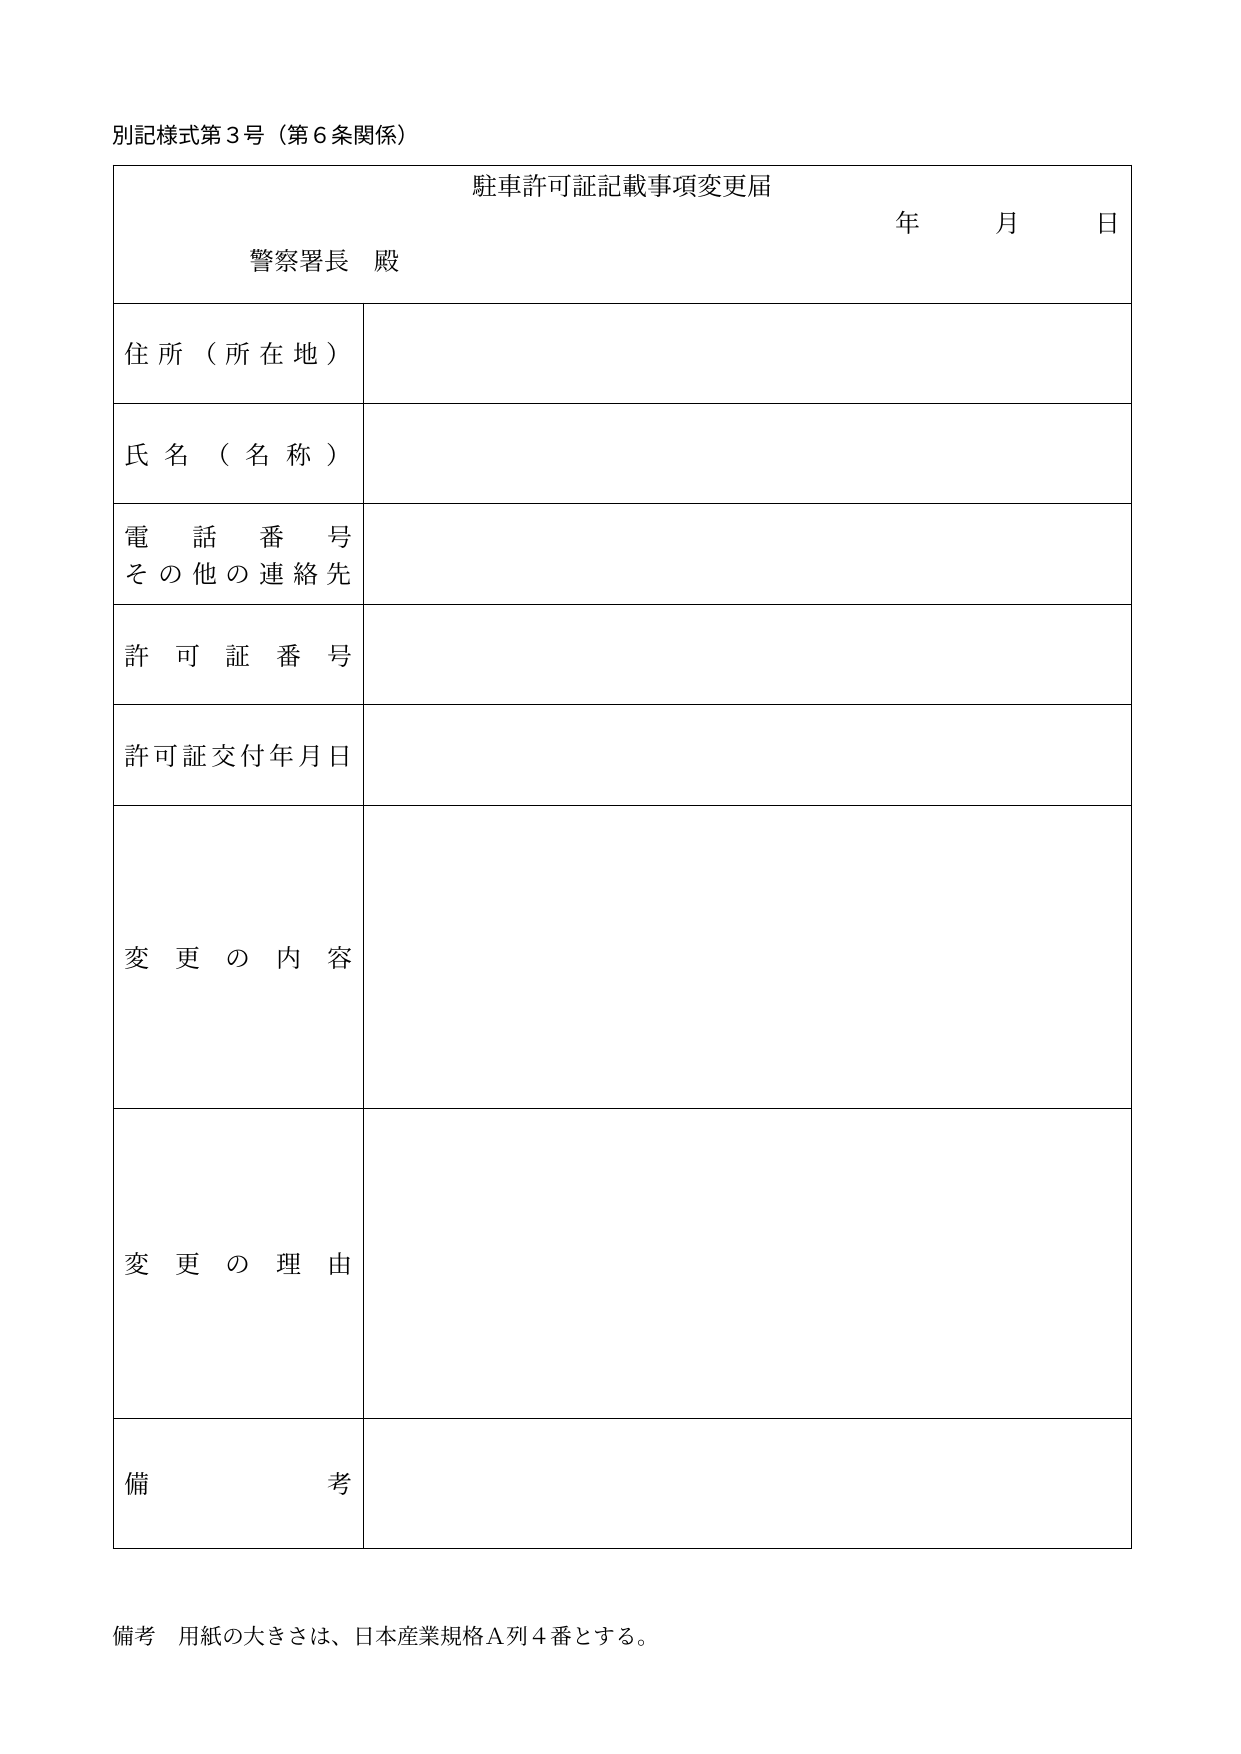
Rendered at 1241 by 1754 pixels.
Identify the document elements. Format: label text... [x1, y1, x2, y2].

table_cell [364, 806, 1131, 1108]
table_cell 住所（所在地） [114, 304, 363, 403]
table_cell 許可証番号 [114, 605, 363, 704]
table_cell [364, 1109, 1131, 1417]
table_cell [364, 304, 1131, 403]
table_header 駐車許可証記載事項変更届 年 月 日 警察署長 殿 [114, 166, 1131, 302]
table_cell 電話番号 その他の連絡先 [114, 504, 363, 604]
table_cell [364, 404, 1131, 503]
table_cell [364, 605, 1131, 704]
table_cell 変更の理由 [114, 1109, 363, 1417]
table_cell 備考 [114, 1419, 363, 1548]
table_cell [364, 1419, 1131, 1548]
table_cell 変更の内容 [114, 806, 363, 1108]
table_cell [364, 705, 1131, 804]
table_cell 許可証交付年月日 [114, 705, 363, 804]
table_cell 氏名（名称） [114, 404, 363, 503]
table_cell [364, 504, 1131, 604]
